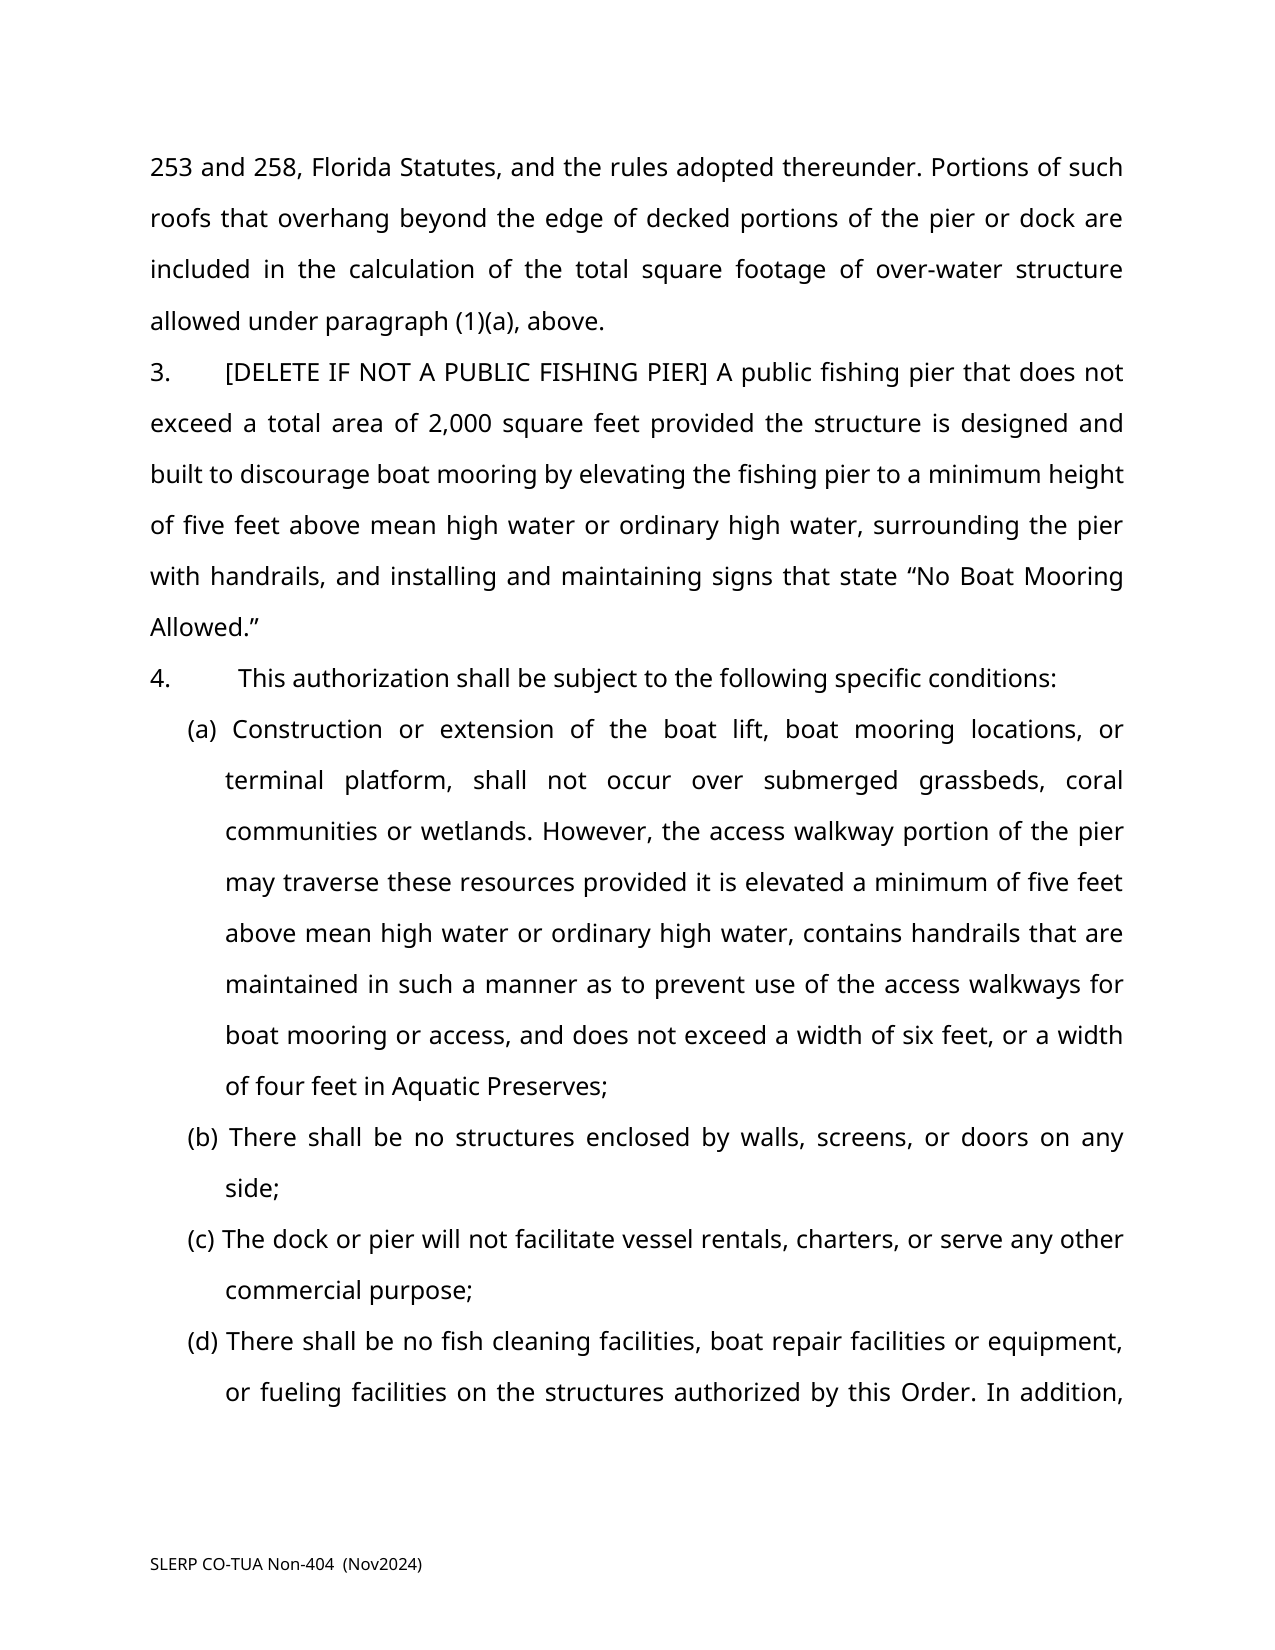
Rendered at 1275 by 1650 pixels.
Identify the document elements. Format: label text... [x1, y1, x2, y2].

text (b) There shall be no structures enclosed by walls, screens, or doors on any side; [187, 1120, 1125, 1205]
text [150, 150, 1125, 337]
text (c) The dock or pier will not facilitate vessel rentals, charters, or serve any other commercial purpose; [187, 1222, 1125, 1307]
text (a) Construction or extension of the boat lift, boat mooring locations, or terminal platform, shall not occur over submerged grassbeds, coral communities or wetlands. However, the access walkway portion of the pier may traverse these resources provided it is elevated a minimum of five feet above mean high water or ordinary high water, contains handrails that are maintained in such a manner as to prevent use of the access walkways for boat mooring or access, and does not exceed a width of six feet, or a width of four feet in Aquatic Preserves; [187, 711, 1125, 1103]
text 4. This authorization shall be subject to the following specific conditions: [150, 660, 1125, 694]
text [187, 1324, 1125, 1409]
text 3. [DELETE IF NOT A PUBLIC FISHING PIER] A public fishing pier that does not exceed a total area of 2,000 square feet provided the structure is designed and built to discourage boat mooring by elevating the fishing pier to a minimum height of five feet above mean high water or ordinary high water, surrounding the pier with handrails, and installing and maintaining signs that state “No Boat Mooring Allowed.” [150, 354, 1125, 643]
